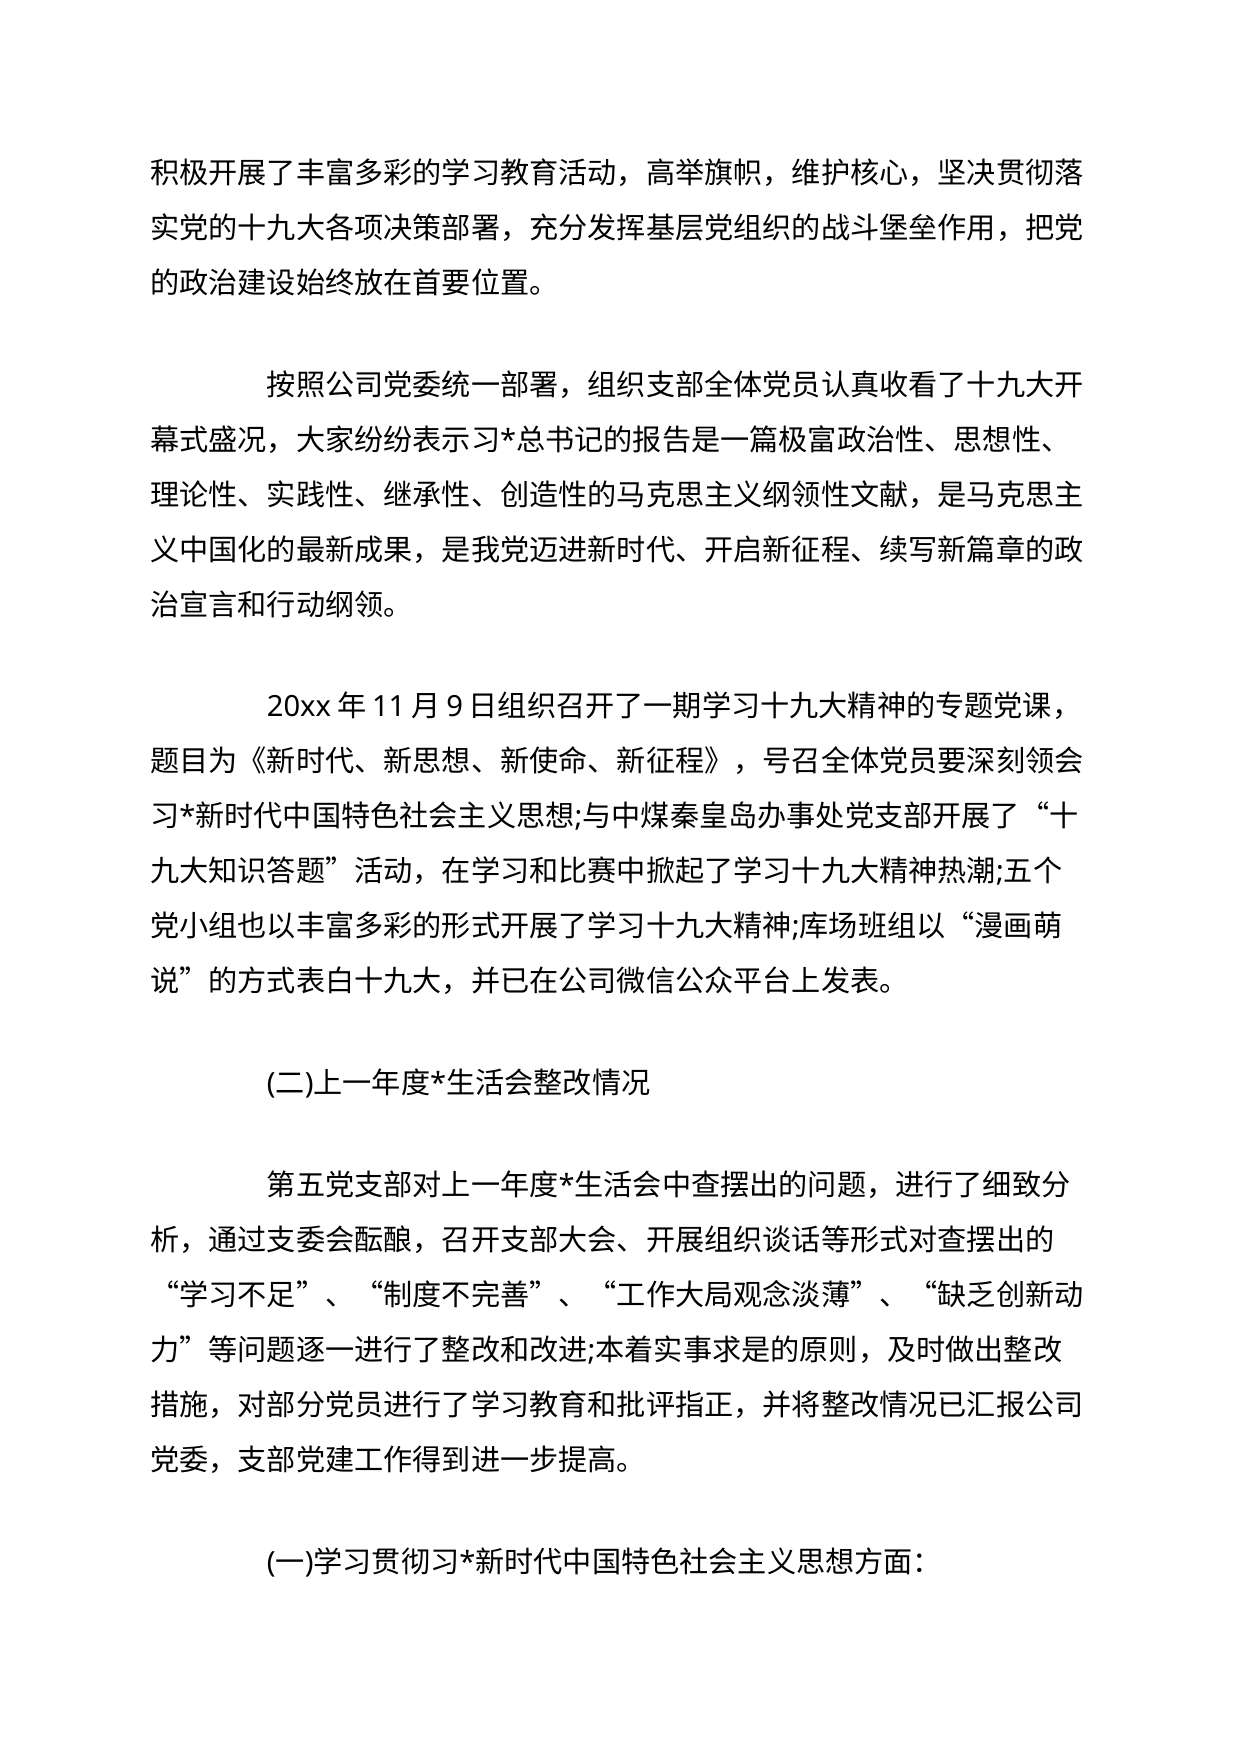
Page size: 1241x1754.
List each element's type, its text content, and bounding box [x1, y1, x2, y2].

text (二)上一年度*生活会整改情况 [150, 1060, 1090, 1102]
text (一)学习贯彻习*新时代中国特色社会主义思想方面： [150, 1538, 1090, 1581]
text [150, 150, 1090, 302]
text 按照公司党委统一部署，组织支部全体党员认真收看了十九大开幕式盛况，大家纷纷表示习*总书记的报告是一篇极富政治性、思想性、理论性、实践性、继承性、创造性的马克思主义纲领性文献，是马克思主义中国化的最新成果，是我党迈进新时代、开启新征程、续写新篇章的政治宣言和行动纲领。 [150, 362, 1090, 623]
text 第五党支部对上一年度*生活会中查摆出的问题，进行了细致分析，通过支委会酝酿，召开支部大会、开展组织谈话等形式对查摆出的“学习不足”、“制度不完善”、“工作大局观念淡薄”、“缺乏创新动力”等问题逐一进行了整改和改进;本着实事求是的原则，及时做出整改措施，对部分党员进行了学习教育和批评指正，并将整改情况已汇报公司党委，支部党建工作得到进一步提高。 [150, 1162, 1090, 1479]
text 20xx年11月9日组织召开了一期学习十九大精神的专题党课，题目为《新时代、新思想、新使命、新征程》，号召全体党员要深刻领会习*新时代中国特色社会主义思想;与中煤秦皇岛办事处党支部开展了“十九大知识答题”活动，在学习和比赛中掀起了学习十九大精神热潮;五个党小组也以丰富多彩的形式开展了学习十九大精神;库场班组以“漫画萌说”的方式表白十九大，并已在公司微信公众平台上发表。 [150, 683, 1090, 1000]
